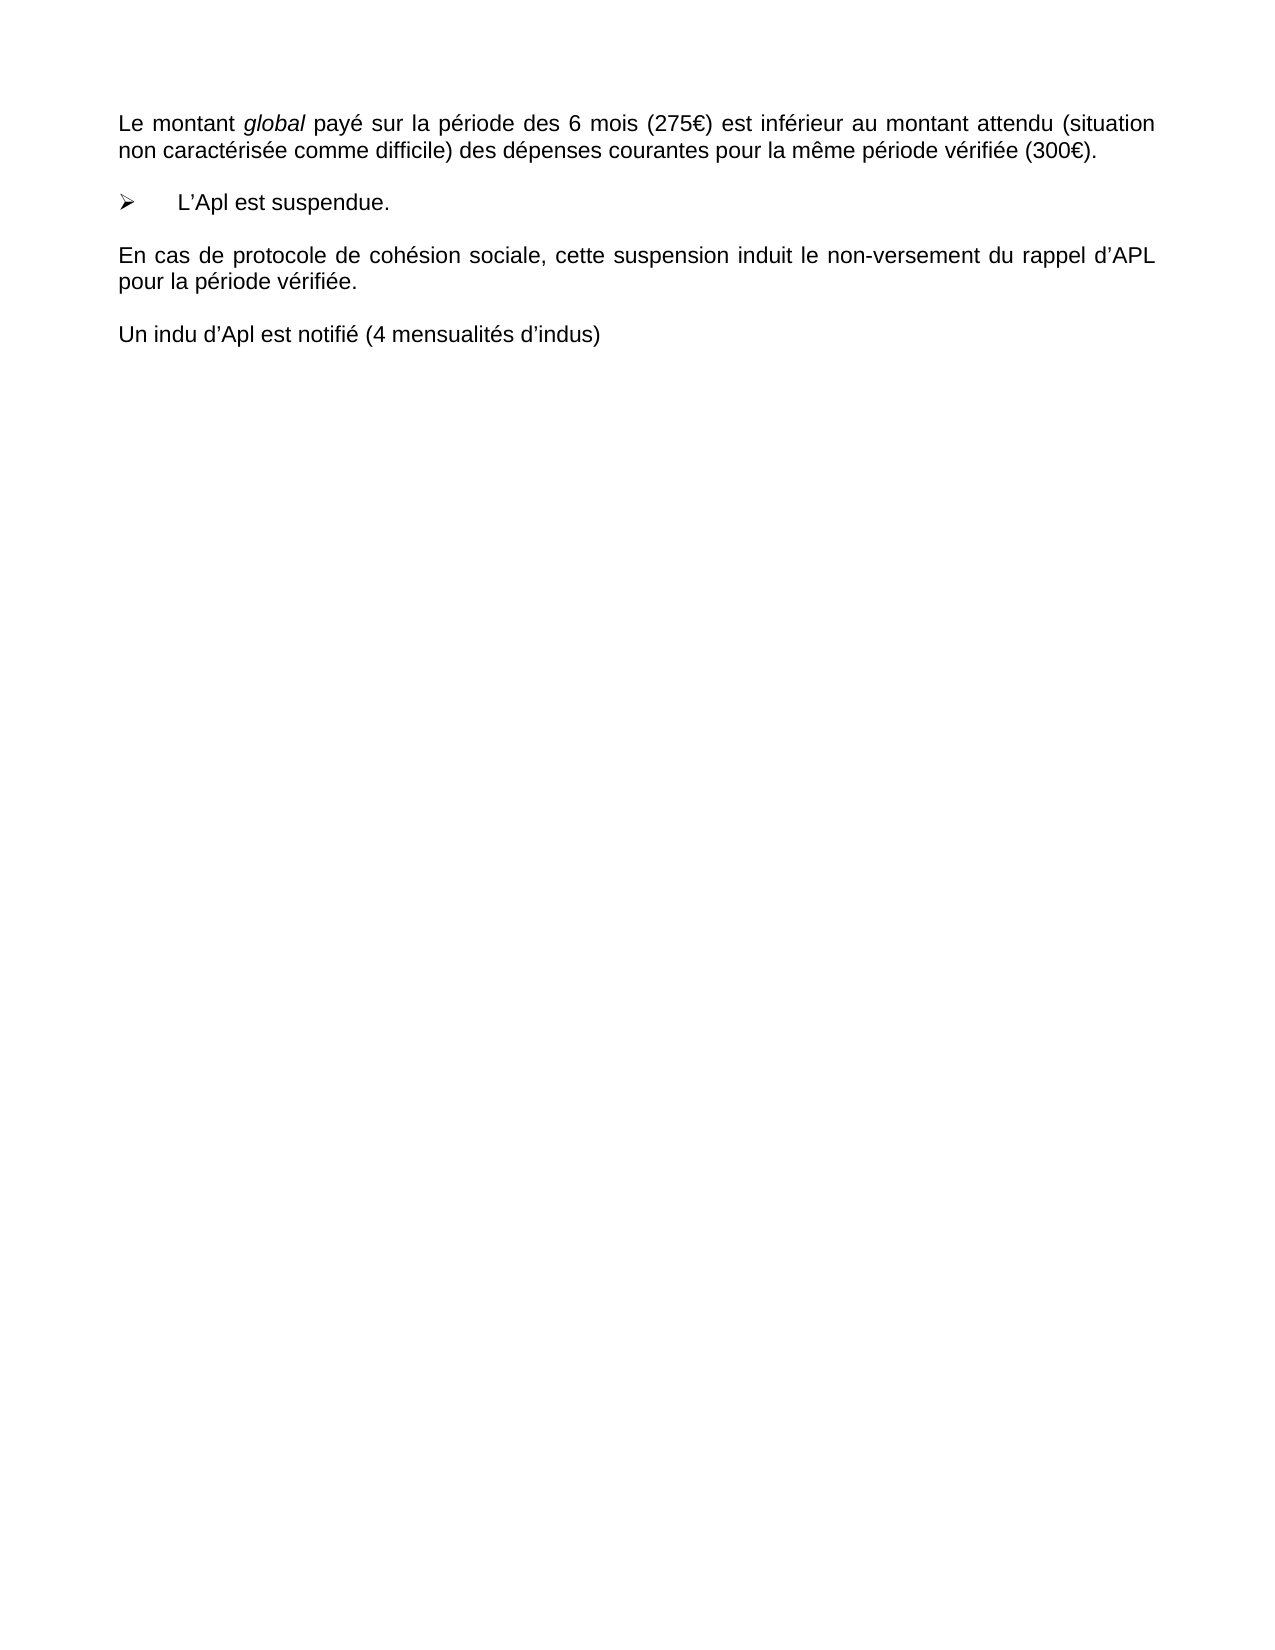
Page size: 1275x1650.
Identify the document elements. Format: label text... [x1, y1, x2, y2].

text Le montant global payé sur la période des 6 mois (275€) est inférieur au montant attendu (situation non caractérisée comme difficile) des dépenses courantes pour la même période vérifiée (300€). [118, 110, 1157, 163]
text En cas de protocole de cohésion sociale, cette suspension induit le non-versement du rappel d’APL pour la période vérifiée. [118, 242, 1157, 295]
list L’Apl est suspendue. [118, 189, 1157, 216]
text Un indu d’Apl est notifié (4 mensualités d’indus) [118, 321, 1157, 347]
